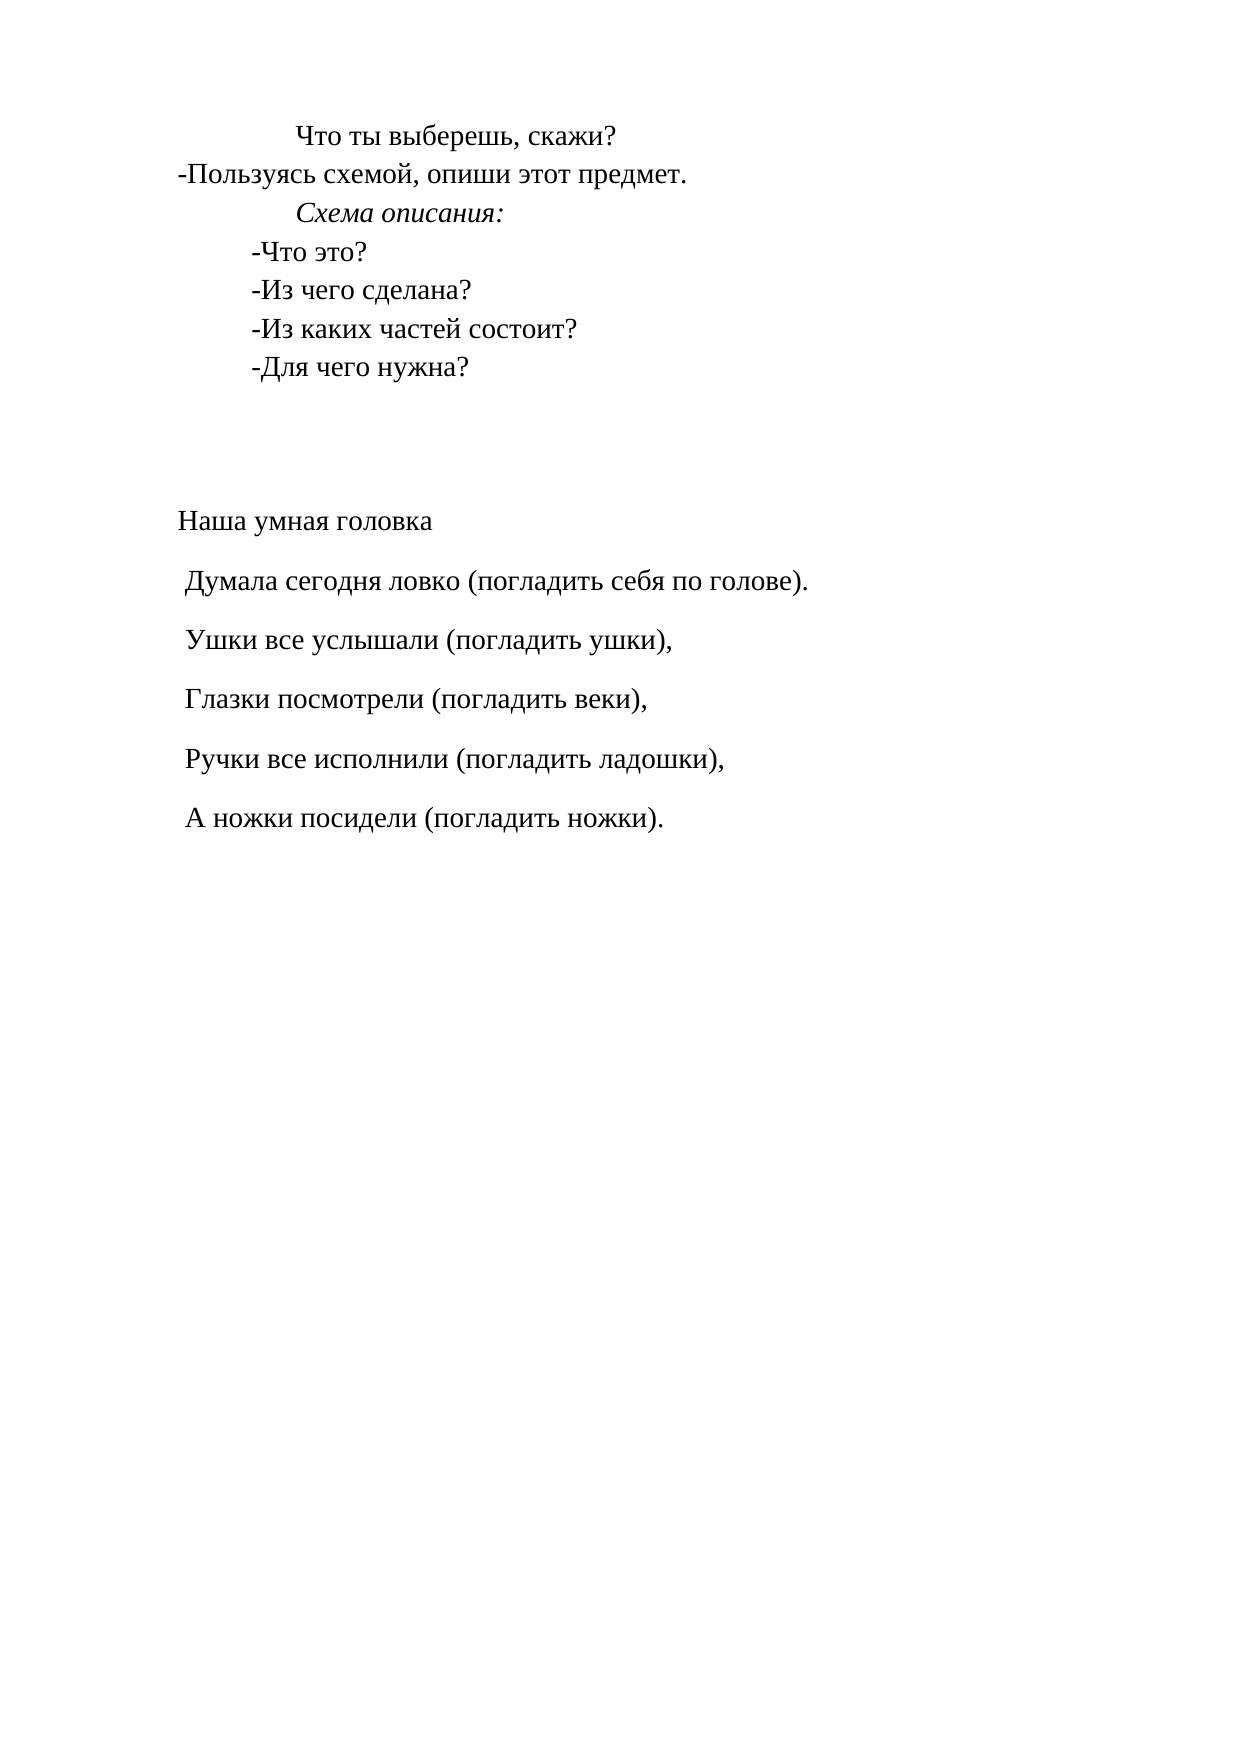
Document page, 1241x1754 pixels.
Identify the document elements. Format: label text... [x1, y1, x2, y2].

text Ушки все услышали (погладить ушки), [177, 622, 1152, 656]
text -Из чего сделана? [177, 272, 1152, 306]
text -Из каких частей состоит? [177, 311, 1152, 344]
text -Для чего нужна? [177, 349, 1152, 383]
text Что ты выберешь, скажи? [177, 118, 1152, 152]
text А ножки посидели (погладить ножки). [177, 800, 1152, 834]
text Глазки посмотрели (погладить веки), [177, 682, 1152, 715]
text -Пользуясь схемой, опиши этот предмет. [177, 157, 1152, 190]
text -Что это? [177, 234, 1152, 267]
text Думала сегодня ловко (погладить себя по голове). [177, 563, 1152, 596]
text Ручки все исполнили (погладить ладошки), [177, 741, 1152, 774]
text Схема описания: [177, 195, 1152, 229]
text Наша умная головка [177, 503, 1152, 537]
